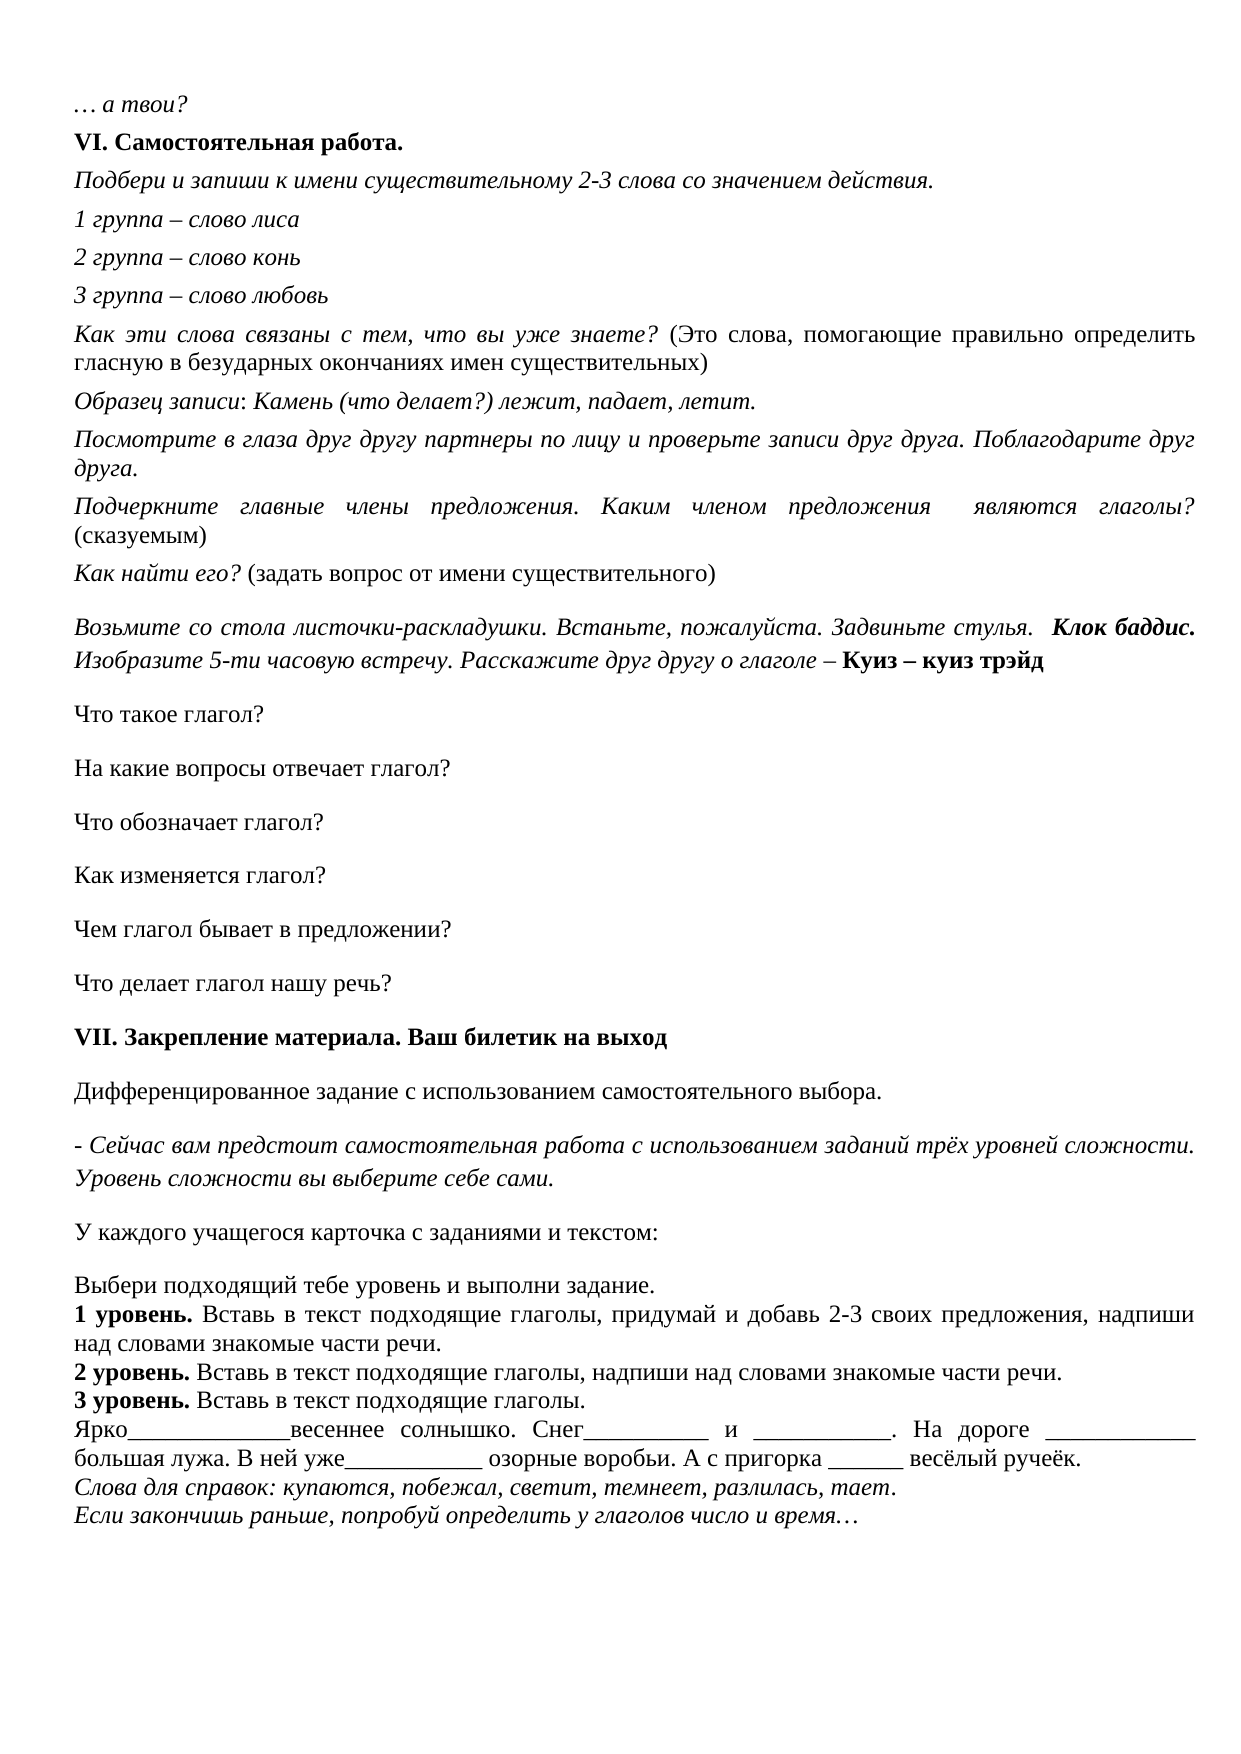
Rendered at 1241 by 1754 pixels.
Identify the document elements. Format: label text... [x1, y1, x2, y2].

text Что делает глагол нашу речь? [74, 968, 1196, 997]
text Чем глагол бывает в предложении? [74, 914, 1196, 943]
text … а твои? [74, 89, 1196, 117]
text - Сейчас вам предстоит самостоятельная работа с использованием заданий трёх уровней сложности. Уровень сложности вы выберите себе сами. [74, 1130, 1196, 1192]
text VII. Закрепление материала. Ваш билетик на выход [74, 1022, 1196, 1051]
text Что такое глагол? [74, 699, 1196, 728]
text Как найти его? (задать вопрос от имени существительного) [74, 558, 1196, 587]
text На какие вопросы отвечает глагол? [74, 753, 1196, 782]
text 3 уровень. Вставь в текст подходящие глаголы. [74, 1386, 1196, 1414]
text 2 группа – слово конь [74, 242, 1196, 271]
text Если закончишь раньше, попробуй определить у глаголов число и время… [74, 1501, 1196, 1529]
text Возьмите со стола листочки-раскладушки. Встаньте, пожалуйста. Задвиньте стулья. Клок баддис. Изобразите 5-ти часовую встречу. Расскажите друг другу о глаголе – Куиз – куиз трэйд [74, 612, 1196, 674]
text 2 уровень. Вставь в текст подходящие глаголы, надпиши над словами знакомые части речи. [74, 1357, 1196, 1386]
text Как эти слова связаны с тем, что вы уже знаете? (Это слова, помогающие правильно определить гласную в безударных окончаниях имен существительных) [74, 319, 1196, 376]
text Как изменяется глагол? [74, 861, 1196, 889]
text Выбери подходящий тебе уровень и выполни задание. [74, 1271, 1196, 1299]
text Слова для справок: купаются, побежал, светит, темнеет, разлилась, тает. [74, 1472, 1196, 1501]
text Посмотрите в глаза друг другу партнеры по лицу и проверьте записи друг друга. Поблагодарите друг друга. [74, 424, 1196, 482]
text VI. Самостоятельная работа. [74, 127, 1196, 156]
text У каждого учащегося карточка с заданиями и текстом: [74, 1217, 1196, 1245]
text 1 группа – слово лиса [74, 204, 1196, 232]
text Ярко_____________весеннее солнышко. Снег__________ и ___________. На дороге ____________ большая лужа. В ней уже___________ озорные воробьи. А с пригорка ______ весёлый ручеёк. [74, 1414, 1196, 1472]
text Что обозначает глагол? [74, 807, 1196, 835]
text Подчеркните главные члены предложения. Каким членом предложения являются глаголы? (сказуемым) [74, 491, 1196, 549]
text Образец записи: Камень (что делает?) лежит, падает, летит. [74, 386, 1196, 414]
text 1 уровень. Вставь в текст подходящие глаголы, придумай и добавь 2-3 своих предложения, надпиши над словами знакомые части речи. [74, 1299, 1196, 1357]
text Дифференцированное задание с использованием самостоятельного выбора. [74, 1076, 1196, 1105]
text Подбери и запиши к имени существительному 2-3 слова со значением действия. [74, 165, 1196, 194]
text 3 группа – слово любовь [74, 280, 1196, 309]
